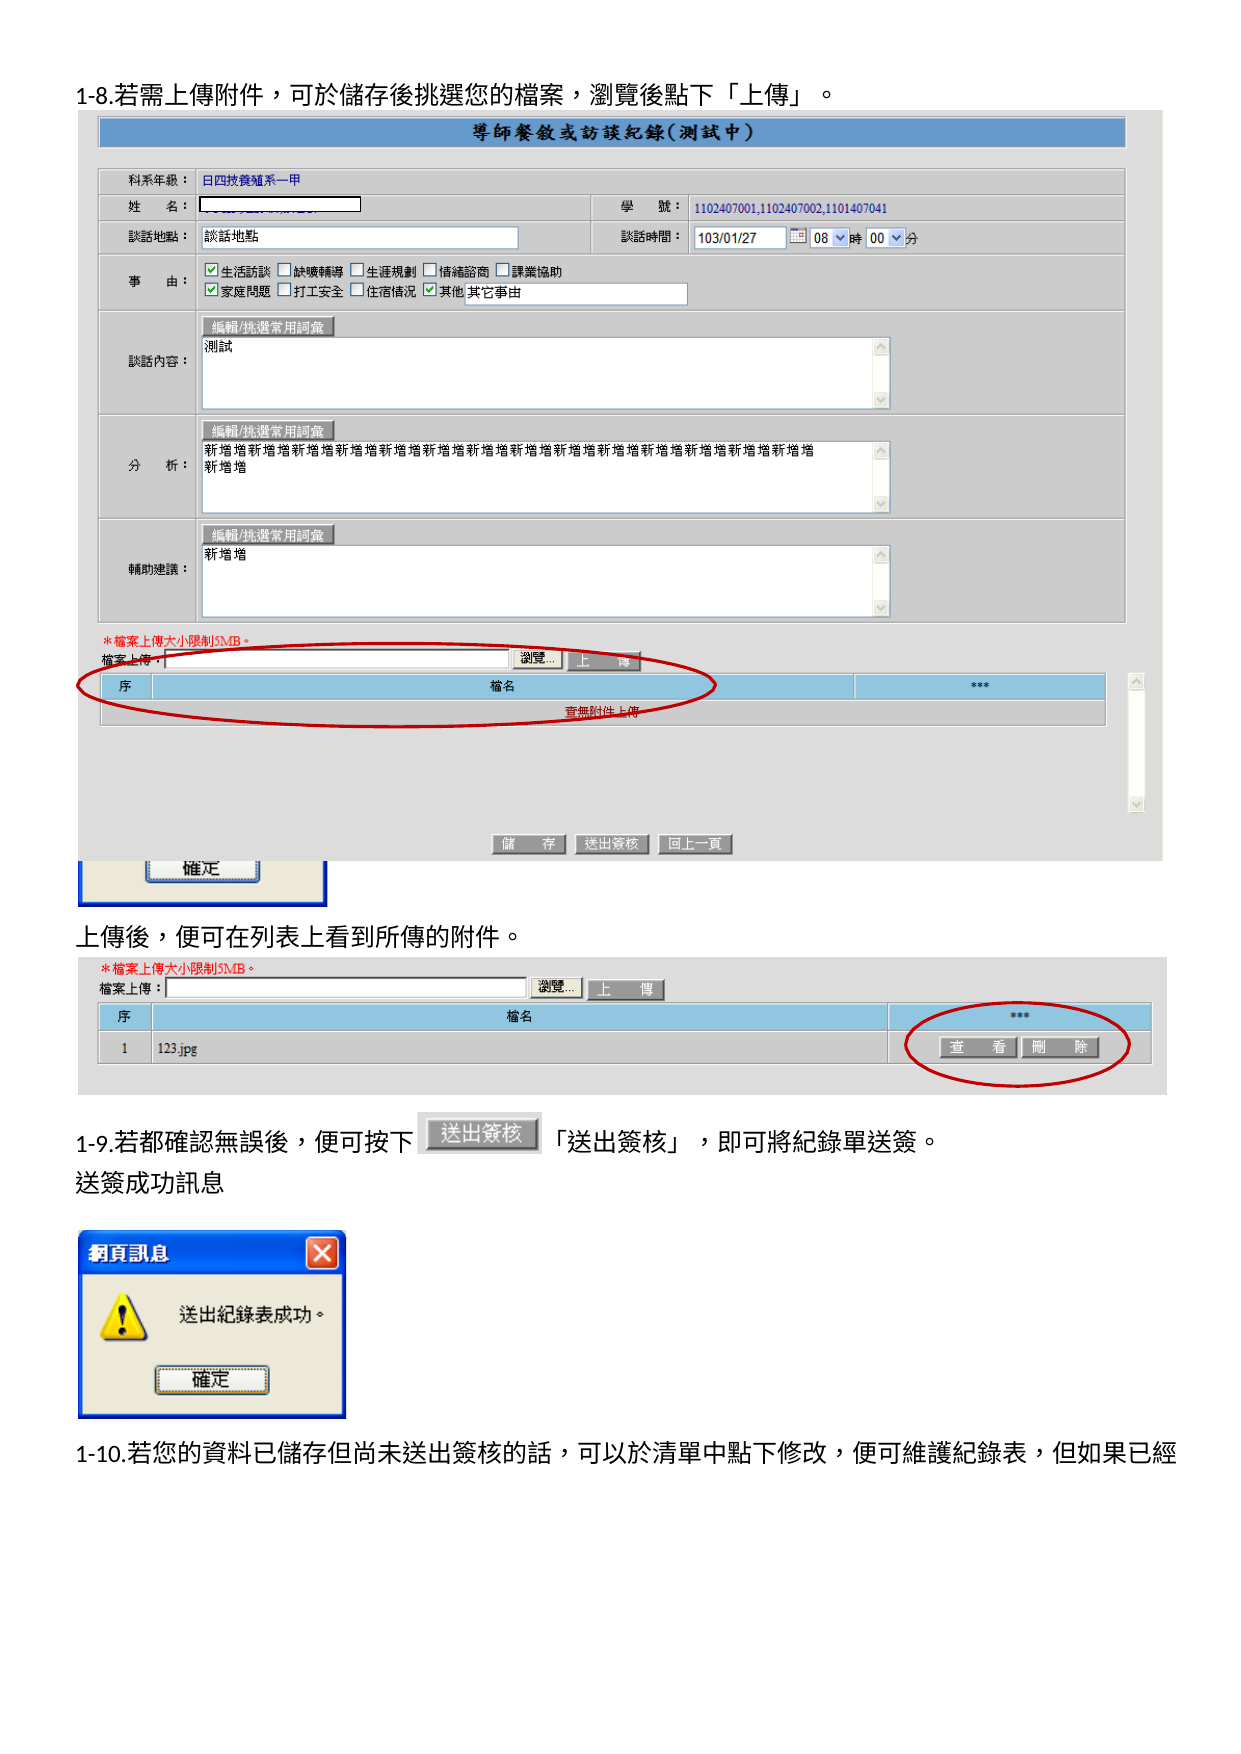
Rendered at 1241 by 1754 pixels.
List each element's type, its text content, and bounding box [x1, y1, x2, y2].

text 1-8.若需上傳附件，可於儲存後挑選您的檔案，瀏覽後點下「上傳」。 [75, 71, 1178, 113]
picture [78, 957, 1167, 1095]
text 上傳後，便可在列表上看到所傳的附件。 [75, 717, 1178, 954]
text 1-9.若都確認無誤後，便可按下「送出簽核」，即可將紀錄單送簽。送簽成功訊息 [75, 1112, 930, 1199]
picture [417, 1112, 542, 1154]
text 1-10.若您的資料已儲存但尚未送出簽核的話，可以於清單中點下修改，便可維護紀錄表，但如果已經 [75, 1213, 1178, 1469]
picture [80, 646, 713, 725]
picture [78, 110, 1163, 907]
picture [78, 1230, 347, 1419]
